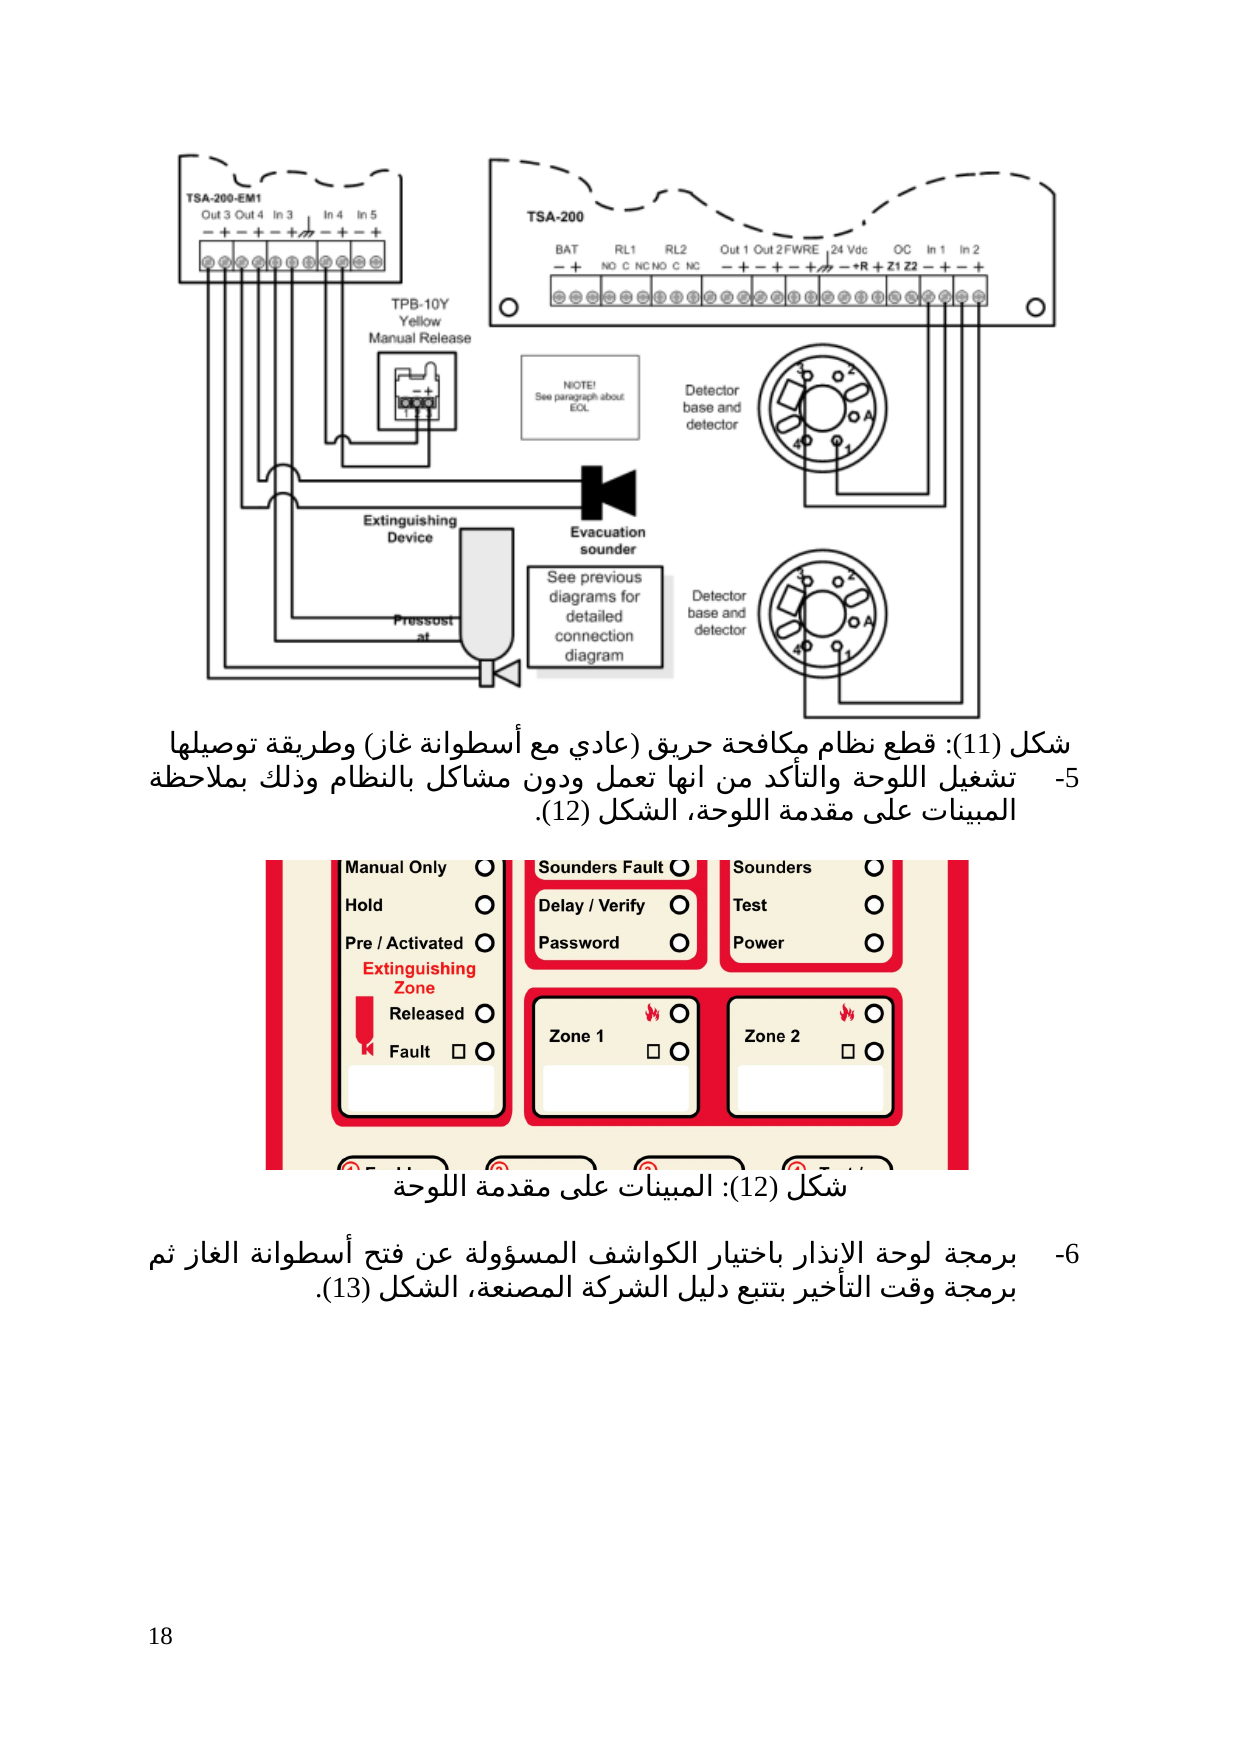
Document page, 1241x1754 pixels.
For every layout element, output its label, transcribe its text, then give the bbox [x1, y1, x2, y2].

list برمجة لوحة الانذار باختيار الكواشف المسؤولة عن فتح أسطوانة الغاز ثم برمجة وقت التأخير بتتبع دليل الشركة المصنعة، الشكل (13). [148, 1237, 1055, 1304]
list تشغيل اللوحة والتأكد من انها تعمل ودون مشاكل بالنظام وذلك بملاحظة المبينات على مقدمة اللوحة، الشكل (12). [148, 760, 1055, 827]
picture [177, 147, 1063, 727]
list شكل (11): قطع نظام مكافحة حريق (عادي مع أسطوانة غاز) وطريقة توصيلها [148, 726, 1092, 760]
text شكل (12): المبينات على مقدمة اللوحة [148, 1169, 1092, 1203]
